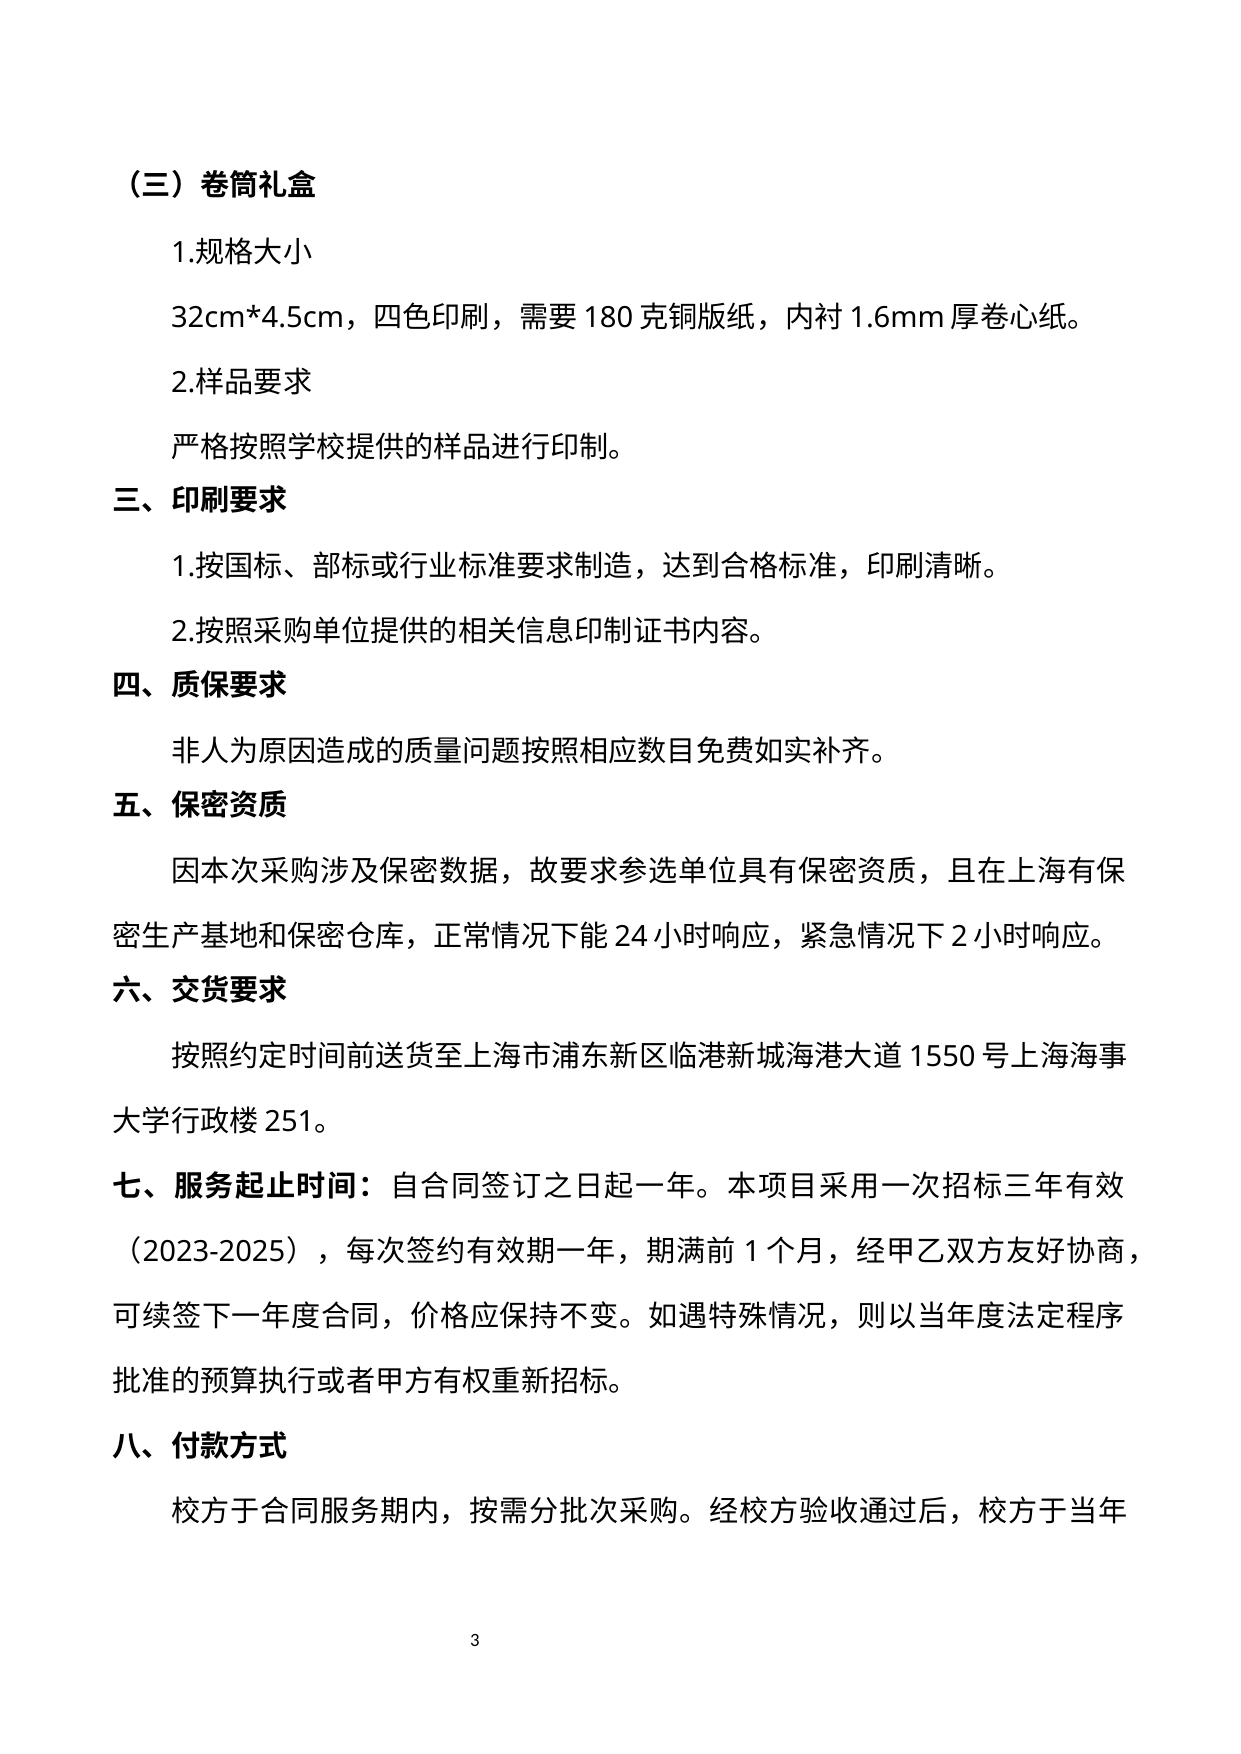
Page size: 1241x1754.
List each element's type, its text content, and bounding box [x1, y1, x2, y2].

text 八、付款方式 [112, 1411, 1128, 1476]
text 2.按照采购单位提供的相关信息印制证书内容。 [112, 597, 1128, 662]
text 非人为原因造成的质量问题按照相应数目免费如实补齐。 [112, 717, 1128, 782]
text 七、服务起止时间：自合同签订之日起一年。本项目采用一次招标三年有效（2023-2025），每次签约有效期一年，期满前1个月，经甲乙双方友好协商，可续签下一年度合同，价格应保持不变。如遇特殊情况，则以当年度法定程序批准的预算执行或者甲方有权重新招标。 [112, 1151, 1128, 1411]
text 按照约定时间前送货至上海市浦东新区临港新城海港大道1550号上海海事大学行政楼251。 [112, 1021, 1128, 1151]
text 四、质保要求 [112, 662, 1128, 704]
text 三、印刷要求 [112, 477, 1128, 519]
text 1.规格大小 [112, 217, 1128, 282]
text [112, 1476, 1128, 1541]
text （三）卷筒礼盒 [112, 162, 1128, 204]
text 1.按国标、部标或行业标准要求制造，达到合格标准，印刷清晰。 [112, 532, 1128, 597]
text 严格按照学校提供的样品进行印制。 [112, 412, 1128, 477]
text 32cm*4.5cm，四色印刷，需要180克铜版纸，内衬1.6mm厚卷心纸。 [112, 282, 1128, 347]
text 因本次采购涉及保密数据，故要求参选单位具有保密资质，且在上海有保密生产基地和保密仓库，正常情况下能24小时响应，紧急情况下2小时响应。 [112, 837, 1128, 967]
text 2.样品要求 [112, 347, 1128, 412]
text 六、交货要求 [112, 967, 1128, 1009]
list 五、保密资质 [112, 782, 1128, 824]
